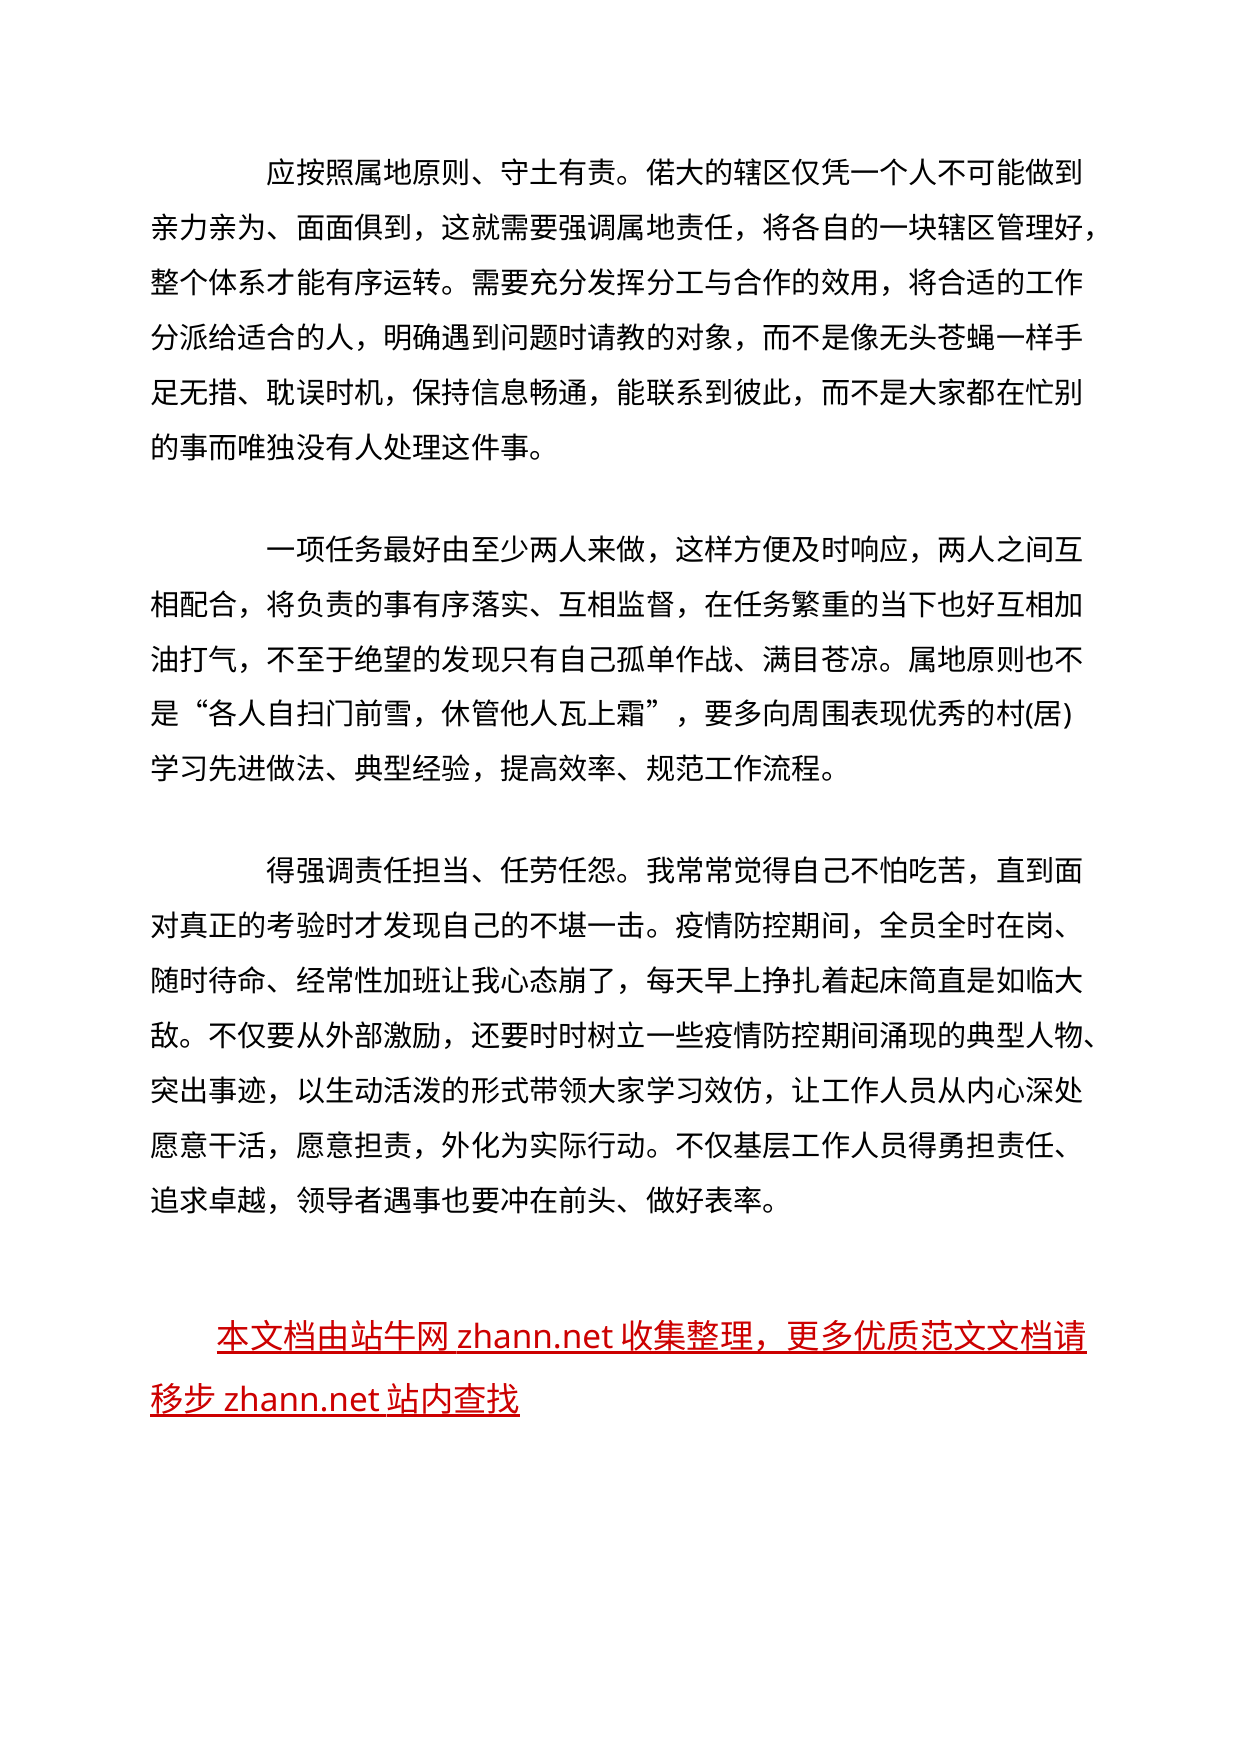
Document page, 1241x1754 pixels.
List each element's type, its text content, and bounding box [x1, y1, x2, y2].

text 一项任务最好由至少两人来做，这样方便及时响应，两人之间互相配合，将负责的事有序落实、互相监督，在任务繁重的当下也好互相加油打气，不至于绝望的发现只有自己孤单作战、满目苍凉。属地原则也不是“各人自扫门前雪，休管他人瓦上霜”，要多向周围表现优秀的村(居)学习先进做法、典型经验，提高效率、规范工作流程。 [150, 526, 1090, 788]
text 应按照属地原则、守土有责。偌大的辖区仅凭一个人不可能做到亲力亲为、面面俱到，这就需要强调属地责任，将各自的一块辖区管理好，整个体系才能有序运转。需要充分发挥分工与合作的效用，将合适的工作分派给适合的人，明确遇到问题时请教的对象，而不是像无头苍蝇一样手足无措、耽误时机，保持信息畅通，能联系到彼此，而不是大家都在忙别的事而唯独没有人处理这件事。 [150, 150, 1090, 467]
text 本文档由站牛网zhann.net收集整理，更多优质范文文档请移步zhann.net站内查找 [150, 1310, 1090, 1421]
text 得强调责任担当、任劳任怨。我常常觉得自己不怕吃苦，直到面对真正的考验时才发现自己的不堪一击。疫情防控期间，全员全时在岗、随时待命、经常性加班让我心态崩了，每天早上挣扎着起床简直是如临大敌。不仅要从外部激励，还要时时树立一些疫情防控期间涌现的典型人物、突出事迹，以生动活泼的形式带领大家学习效仿，让工作人员从内心深处愿意干活，愿意担责，外化为实际行动。不仅基层工作人员得勇担责任、追求卓越，领导者遇事也要冲在前头、做好表率。 [150, 848, 1090, 1219]
